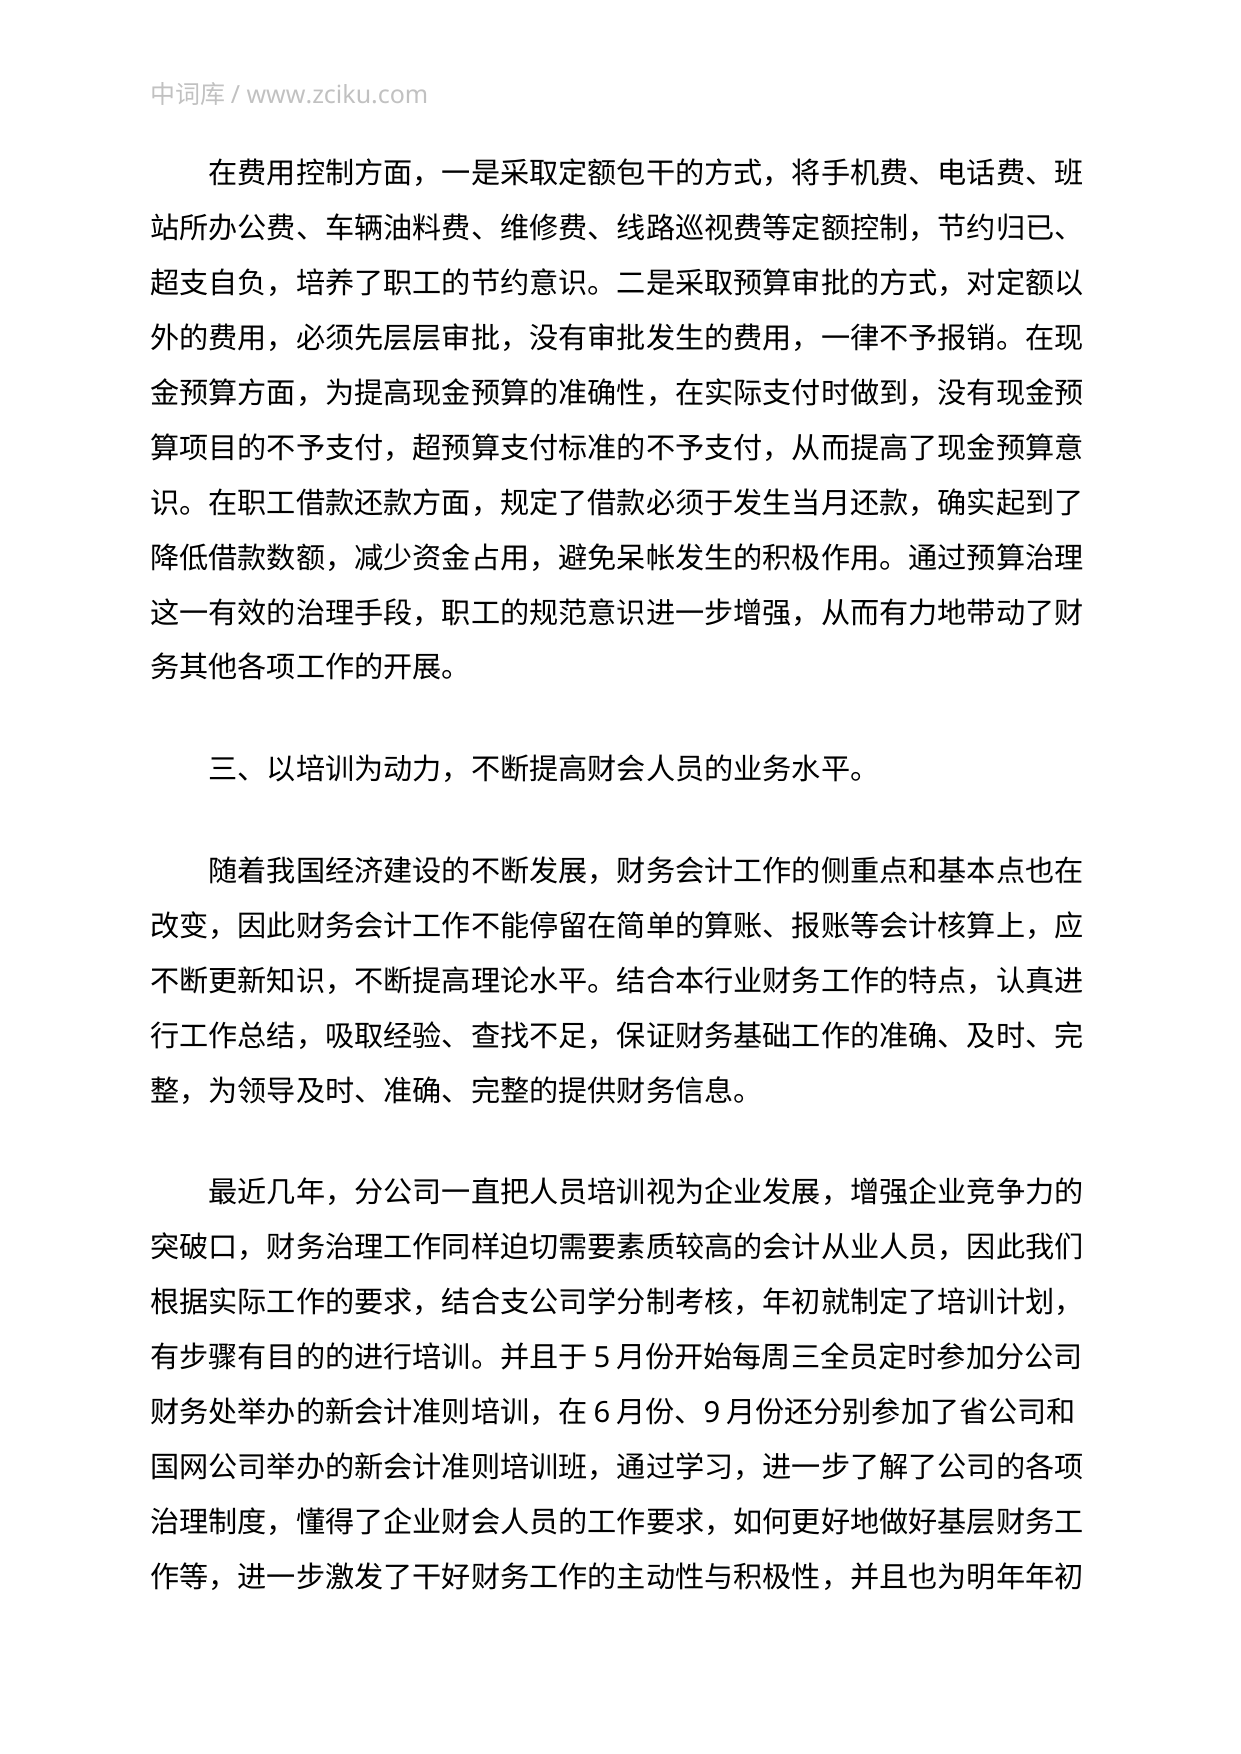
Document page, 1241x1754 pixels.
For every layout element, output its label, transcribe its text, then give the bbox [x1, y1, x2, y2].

text 在费用控制方面，一是采取定额包干的方式，将手机费、电话费、班站所办公费、车辆油料费、维修费、线路巡视费等定额控制，节约归已、超支自负，培养了职工的节约意识。二是采取预算审批的方式，对定额以外的费用，必须先层层审批，没有审批发生的费用，一律不予报销。在现金预算方面，为提高现金预算的准确性，在实际支付时做到，没有现金预算项目的不予支付，超预算支付标准的不予支付，从而提高了现金预算意识。在职工借款还款方面，规定了借款必须于发生当月还款，确实起到了降低借款数额，减少资金占用，避免呆帐发生的积极作用。通过预算治理这一有效的治理手段，职工的规范意识进一步增强，从而有力地带动了财务其他各项工作的开展。 [150, 150, 1090, 686]
text 随着我国经济建设的不断发展，财务会计工作的侧重点和基本点也在改变，因此财务会计工作不能停留在简单的算账、报账等会计核算上，应不断更新知识，不断提高理论水平。结合本行业财务工作的特点，认真进行工作总结，吸取经验、查找不足，保证财务基础工作的准确、及时、完整，为领导及时、准确、完整的提供财务信息。 [150, 848, 1090, 1109]
text 三、以培训为动力，不断提高财会人员的业务水平。 [150, 746, 1090, 788]
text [150, 1169, 1090, 1596]
